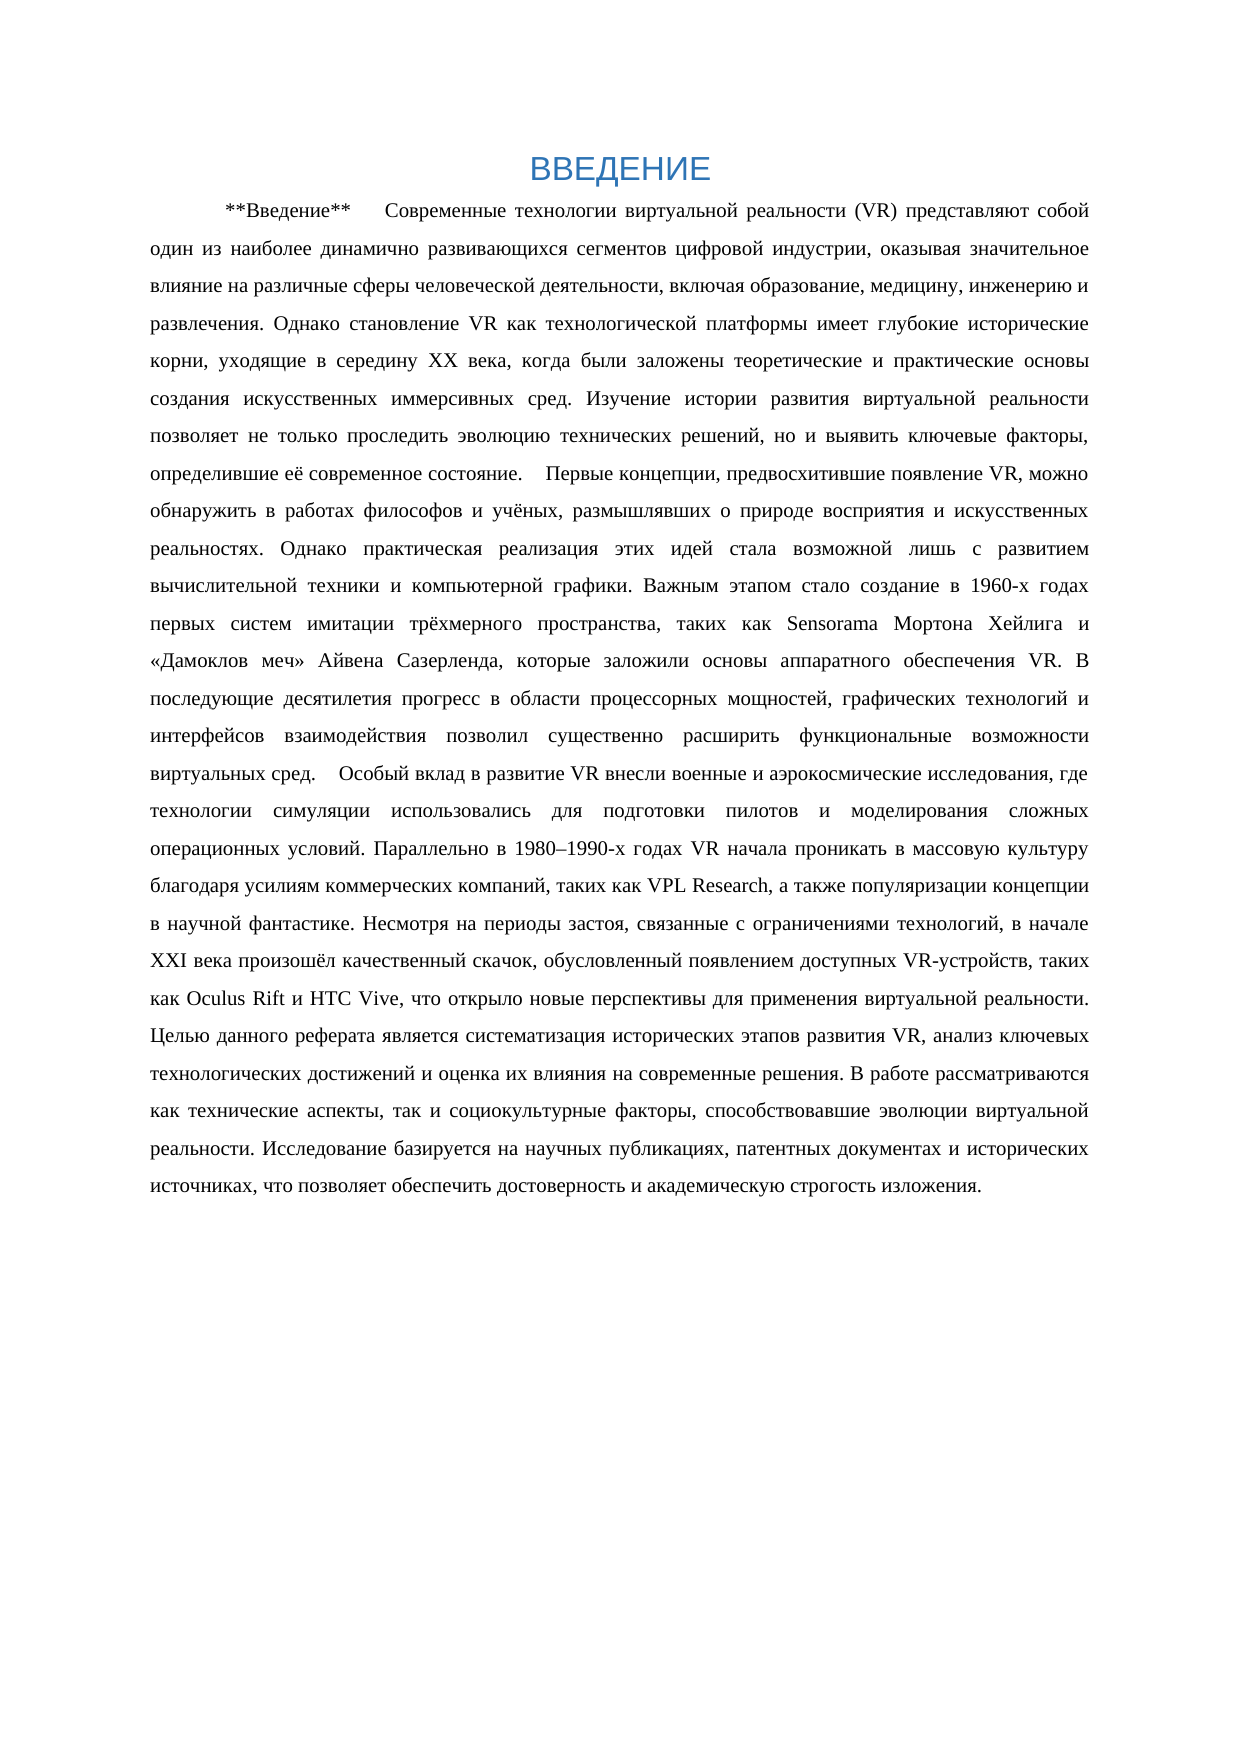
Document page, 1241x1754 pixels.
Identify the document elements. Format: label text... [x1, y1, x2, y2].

subtitle ВВЕДЕНИЕ [150, 150, 1090, 187]
text **Введение** Современные технологии виртуальной реальности (VR) представляют собой один из наиболее динамично развивающихся сегментов цифровой индустрии, оказывая значительное влияние на различные сферы человеческой деятельности, включая образование, медицину, инженерию и развлечения. Однако становление VR как технологической платформы имеет глубокие исторические корни, уходящие в середину XX века, когда были заложены теоретические и практические основы создания искусственных иммерсивных сред. Изучение истории развития виртуальной реальности позволяет не только проследить эволюцию технических решений, но и выявить ключевые факторы, определившие её современное состояние. Первые концепции, предвосхитившие появление VR, можно обнаружить в работах философов и учёных, размышлявших о природе восприятия и искусственных реальностях. Однако практическая реализация этих идей стала возможной лишь с развитием вычислительной техники и компьютерной графики. Важным этапом стало создание в 1960-х годах первых систем имитации трёхмерного пространства, таких как Sensorama Мортона Хейлига и «Дамоклов меч» Айвена Сазерленда, которые заложили основы аппаратного обеспечения VR. В последующие десятилетия прогресс в области процессорных мощностей, графических технологий и интерфейсов взаимодействия позволил существенно расширить функциональные возможности виртуальных сред. Особый вклад в развитие VR внесли военные и аэрокосмические исследования, где технологии симуляции использовались для подготовки пилотов и моделирования сложных операционных условий. Параллельно в 1980–1990-х годах VR начала проникать в массовую культуру благодаря усилиям коммерческих компаний, таких как VPL Research, а также популяризации концепции в научной фантастике. Несмотря на периоды застоя, связанные с ограничениями технологий, в начале XXI века произошёл качественный скачок, обусловленный появлением доступных VR-устройств, таких как Oculus Rift и HTC Vive, что открыло новые перспективы для применения виртуальной реальности. Целью данного реферата является систематизация исторических этапов развития VR, анализ ключевых технологических достижений и оценка их влияния на современные решения. В работе рассматриваются как технические аспекты, так и социокультурные факторы, способствовавшие эволюции виртуальной реальности. Исследование базируется на научных публикациях, патентных документах и исторических источниках, что позволяет обеспечить достоверность и академическую строгость изложения. [150, 187, 1090, 1200]
